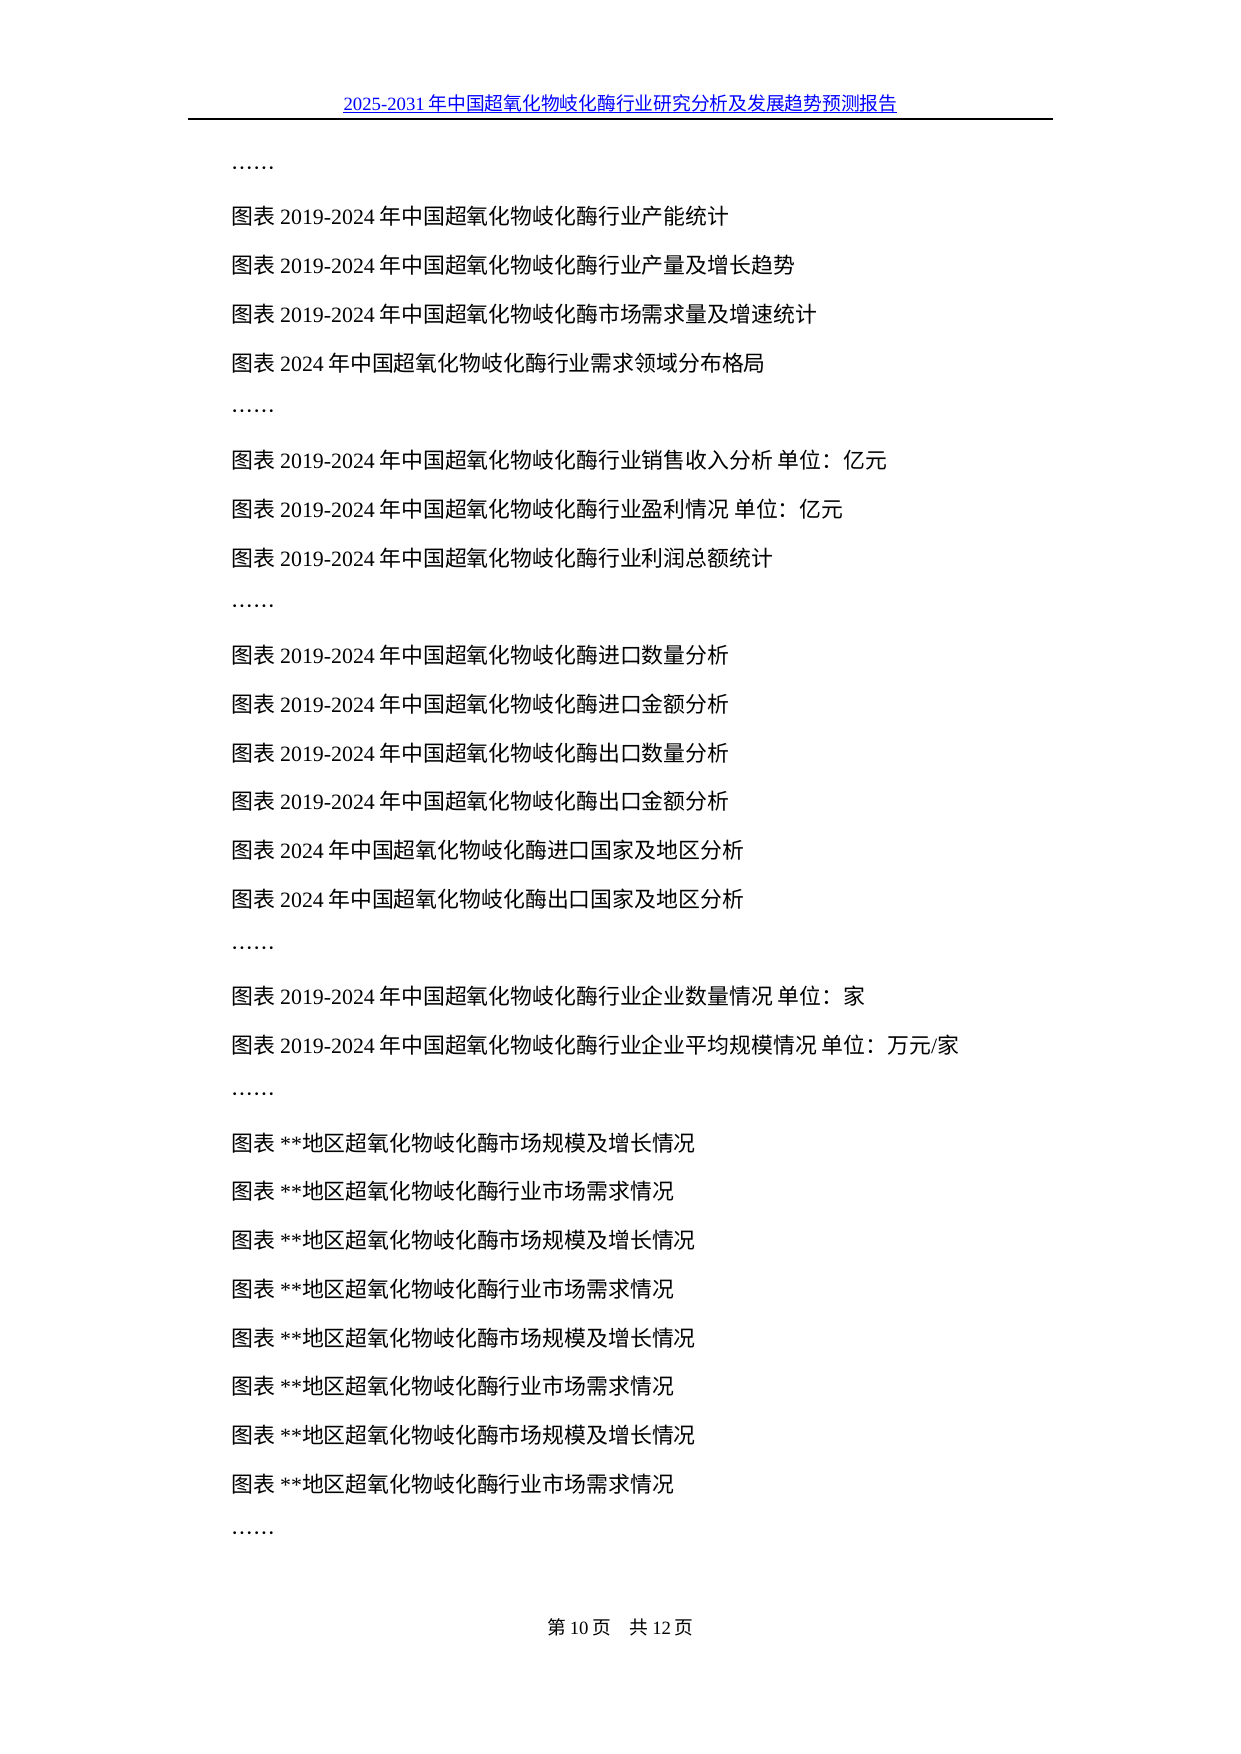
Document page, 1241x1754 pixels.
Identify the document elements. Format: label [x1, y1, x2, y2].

text [187, 150, 1053, 1548]
